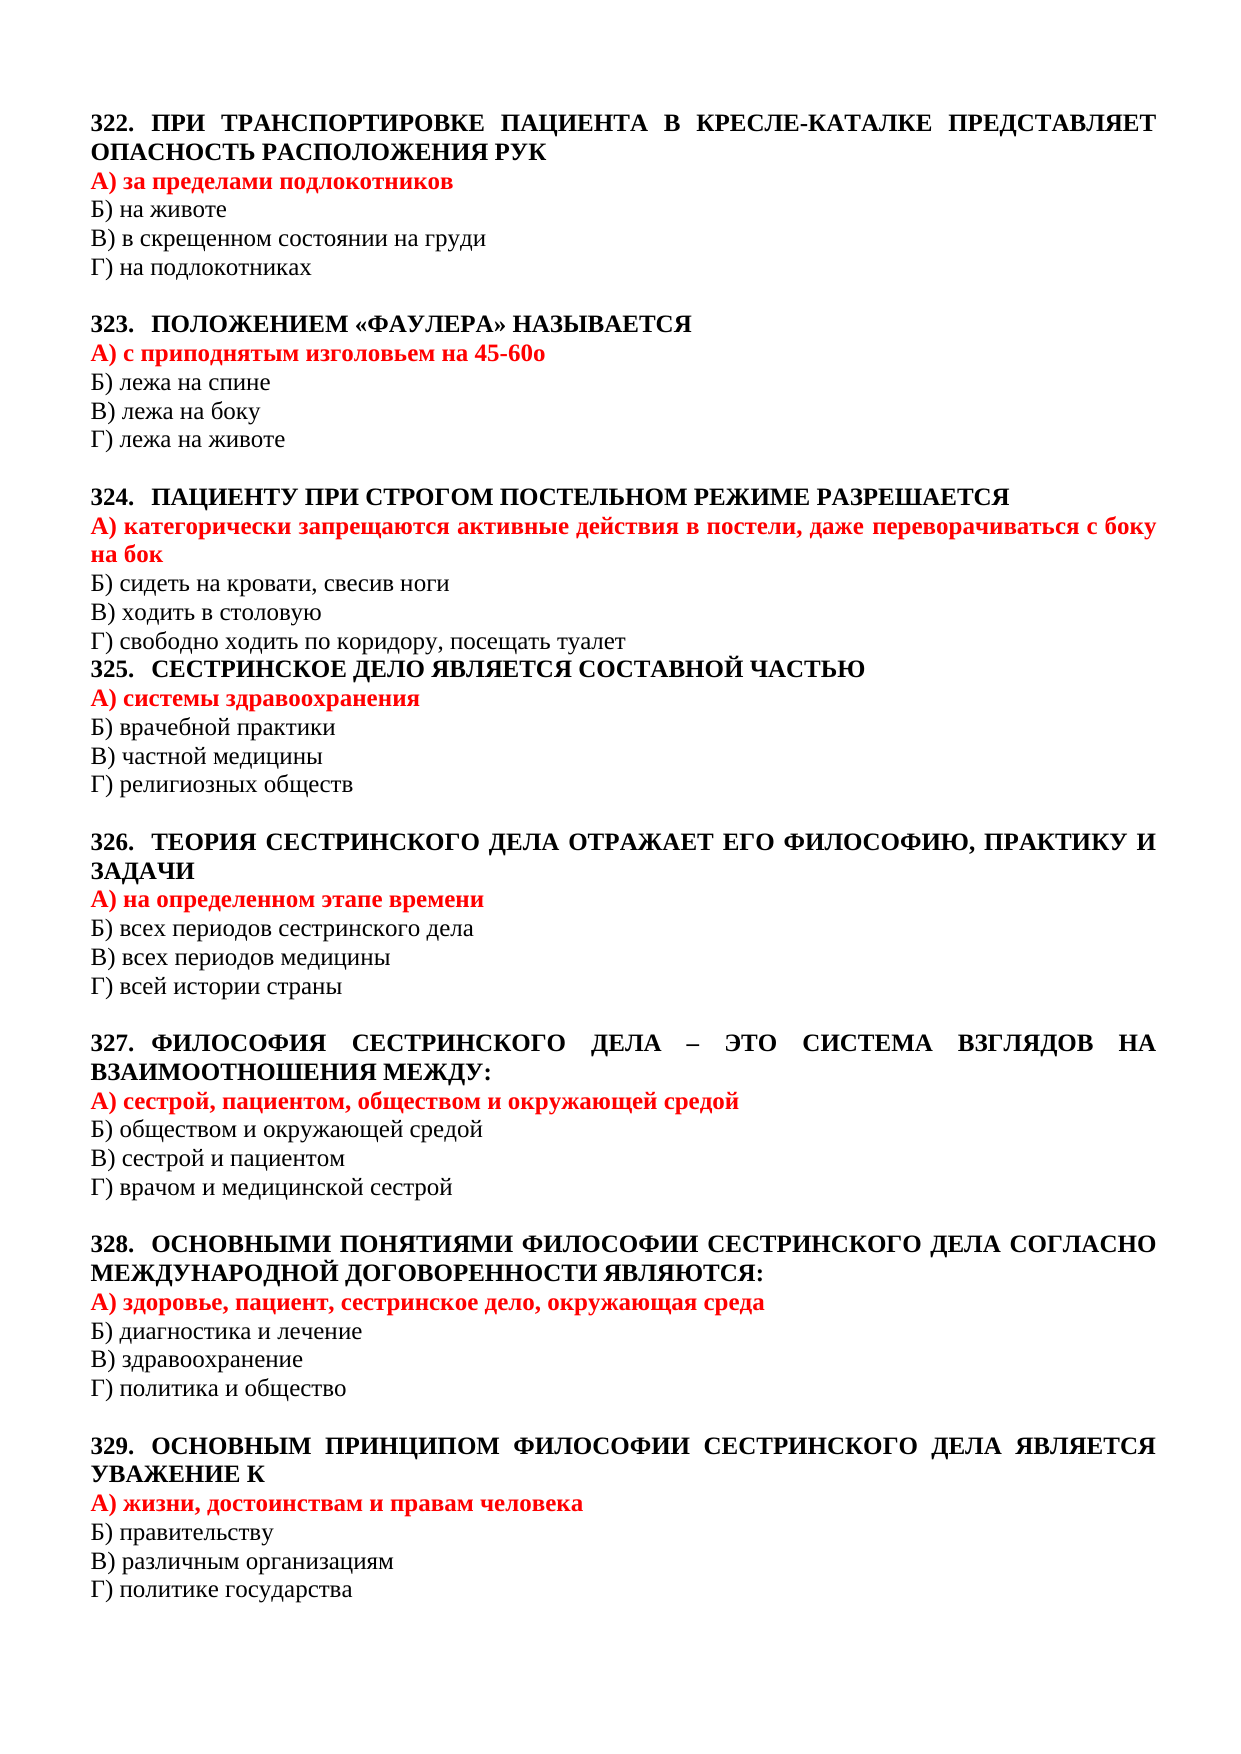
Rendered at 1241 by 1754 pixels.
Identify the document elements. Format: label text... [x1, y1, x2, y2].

text Б) обществом и окружающей средой [90, 1114, 1157, 1143]
text А) жизни, достоинствам и правам человека [90, 1488, 1157, 1517]
text Г) религиозных обществ [90, 769, 1157, 798]
text Б) диагностика и лечение [90, 1316, 1157, 1344]
text Б) всех периодов сестринского дела [90, 913, 1157, 942]
text В) ходить в столовую [90, 597, 1157, 626]
text А) сестрой, пациентом, обществом и окружающей средой [90, 1086, 1157, 1114]
text А) системы здравоохранения [90, 683, 1157, 712]
text В) различным организациям [90, 1546, 1157, 1574]
text В) лежа на боку [90, 396, 1157, 424]
subtitle ОСНОВНЫМ ПРИНЦИПОМ ФИЛОСОФИИ СЕСТРИНСКОГО ДЕЛА ЯВЛЯЕТСЯ УВАЖЕНИЕ К [90, 1431, 1157, 1488]
text Б) лежа на спине [90, 367, 1157, 396]
subtitle ТЕОРИЯ СЕСТРИНСКОГО ДЕЛА ОТРАЖАЕТ ЕГО ФИЛОСОФИЮ, ПРАКТИКУ И ЗАДАЧИ [90, 827, 1157, 884]
text А) здоровье, пациент, сестринское дело, окружающая среда [90, 1287, 1157, 1316]
subtitle ПОЛОЖЕНИЕМ «ФАУЛЕРА» НАЗЫВАЕТСЯ [90, 309, 1157, 338]
text А) с приподнятым изголовьем на 45-60о [90, 338, 1157, 367]
text Б) на животе [90, 194, 1157, 223]
text А) категорически запрещаются активные действия в постели, даже переворачиваться с боку на бок [90, 511, 1157, 568]
text В) сестрой и пациентом [90, 1143, 1157, 1172]
subtitle ФИЛОСОФИЯ СЕСТРИНСКОГО ДЕЛА – ЭТО СИСТЕМА ВЗГЛЯДОВ НА ВЗАИМООТНОШЕНИЯ МЕЖДУ: [90, 1028, 1157, 1086]
text Г) лежа на животе [90, 424, 1157, 453]
text Г) всей истории страны [90, 971, 1157, 999]
text А) на определенном этапе времени [90, 884, 1157, 913]
text А) за пределами подлокотников [90, 166, 1157, 194]
subtitle СЕСТРИНСКОЕ ДЕЛО ЯВЛЯЕТСЯ СОСТАВНОЙ ЧАСТЬЮ [90, 654, 1157, 683]
text Г) политика и общество [90, 1373, 1157, 1402]
text В) частной медицины [90, 741, 1157, 769]
subtitle ОСНОВНЫМИ ПОНЯТИЯМИ ФИЛОСОФИИ СЕСТРИНСКОГО ДЕЛА СОГЛАСНО МЕЖДУНАРОДНОЙ ДОГОВОРЕННОСТИ ЯВЛЯЮТСЯ: [90, 1229, 1157, 1287]
subtitle ПРИ ТРАНСПОРТИРОВКЕ ПАЦИЕНТА В КРЕСЛЕ-КАТАЛКЕ ПРЕДСТАВЛЯЕТ ОПАСНОСТЬ РАСПОЛОЖЕНИЯ РУК [90, 108, 1157, 166]
text Б) врачебной практики [90, 712, 1157, 741]
text В) в скрещенном состоянии на груди [90, 223, 1157, 252]
text В) всех периодов медицины [90, 942, 1157, 971]
subtitle ПАЦИЕНТУ ПРИ СТРОГОМ ПОСТЕЛЬНОМ РЕЖИМЕ РАЗРЕШАЕТСЯ [90, 482, 1157, 511]
text Б) правительству [90, 1517, 1157, 1546]
text Г) на подлокотниках [90, 252, 1157, 281]
text Б) сидеть на кровати, свесив ноги [90, 568, 1157, 597]
text Г) врачом и медицинской сестрой [90, 1172, 1157, 1201]
text Г) свободно ходить по коридору, посещать туалет [90, 626, 1157, 654]
text В) здравоохранение [90, 1344, 1157, 1373]
text Г) политике государства [90, 1574, 1157, 1603]
